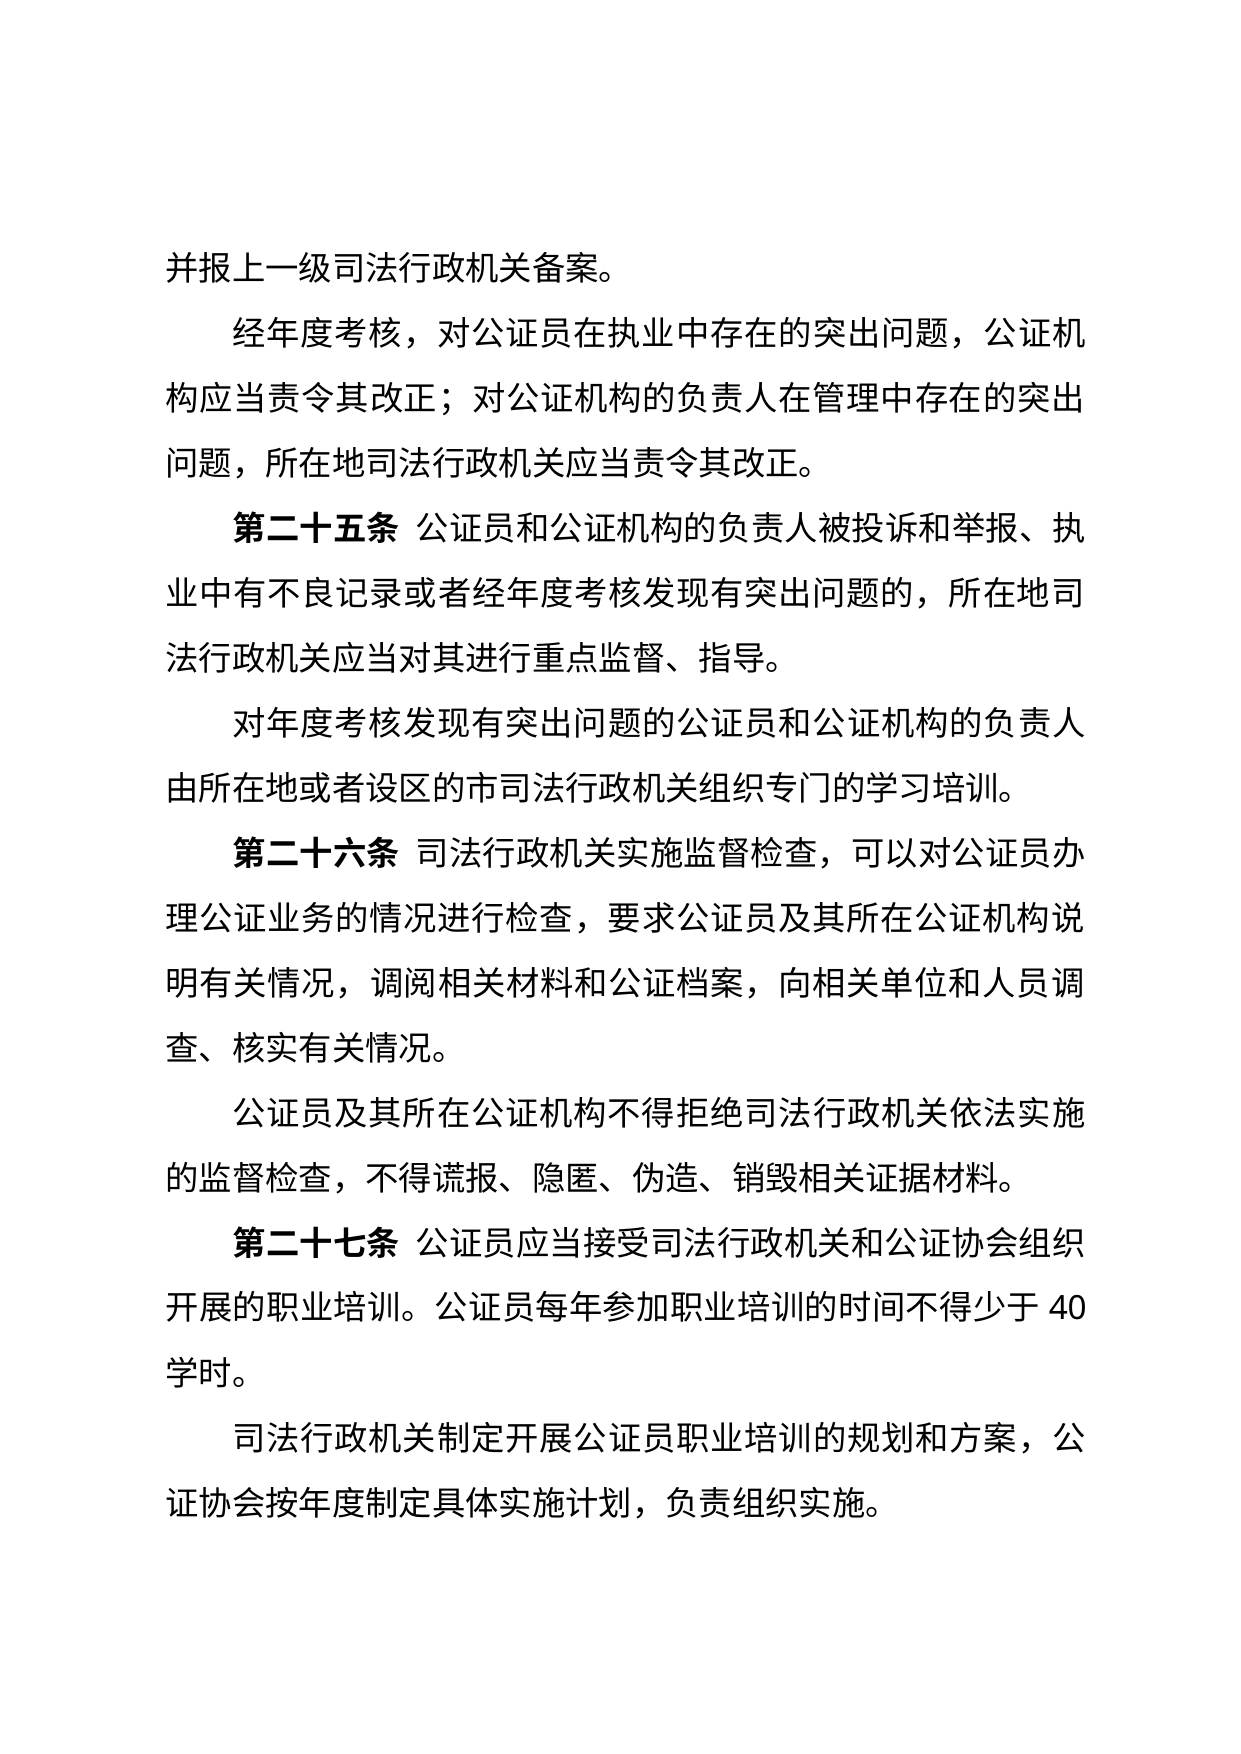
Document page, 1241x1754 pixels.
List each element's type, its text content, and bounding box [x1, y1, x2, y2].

text 第二十五条 公证员和公证机构的负责人被投诉和举报、执业中有不良记录或者经年度考核发现有突出问题的，所在地司法行政机关应当对其进行重点监督、指导。 [165, 493, 1087, 688]
text 第二十七条 公证员应当接受司法行政机关和公证协会组织开展的职业培训。公证员每年参加职业培训的时间不得少于40学时。 [165, 1208, 1087, 1403]
text 司法行政机关制定开展公证员职业培训的规划和方案，公证协会按年度制定具体实施计划，负责组织实施。 [165, 1403, 1087, 1533]
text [165, 233, 1087, 298]
text 公证员及其所在公证机构不得拒绝司法行政机关依法实施的监督检查，不得谎报、隐匿、伪造、销毁相关证据材料。 [165, 1078, 1087, 1208]
text 经年度考核，对公证员在执业中存在的突出问题，公证机构应当责令其改正；对公证机构的负责人在管理中存在的突出问题，所在地司法行政机关应当责令其改正。 [165, 298, 1087, 493]
text 对年度考核发现有突出问题的公证员和公证机构的负责人，由所在地或者设区的市司法行政机关组织专门的学习培训。 [165, 688, 1087, 818]
text 第二十六条 司法行政机关实施监督检查，可以对公证员办理公证业务的情况进行检查，要求公证员及其所在公证机构说明有关情况，调阅相关材料和公证档案，向相关单位和人员调查、核实有关情况。 [165, 818, 1087, 1078]
